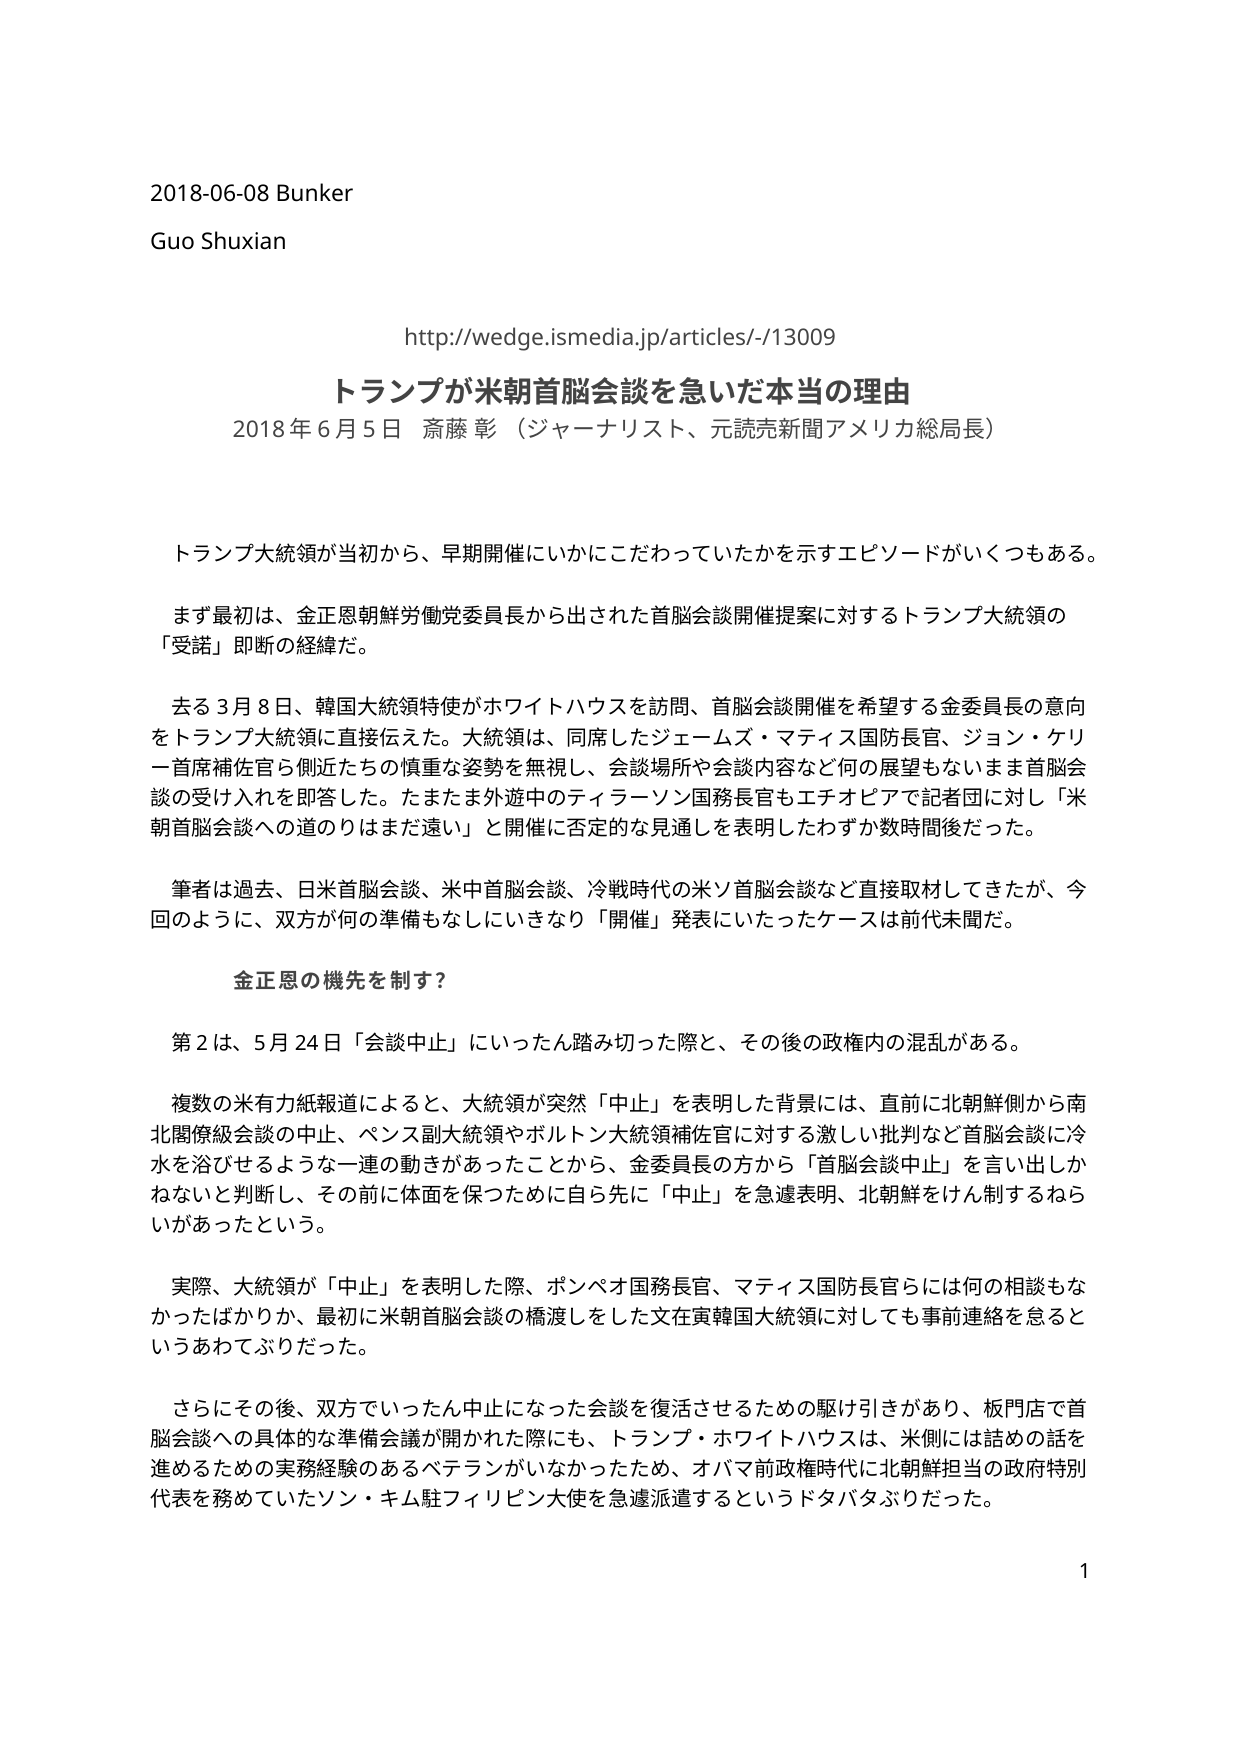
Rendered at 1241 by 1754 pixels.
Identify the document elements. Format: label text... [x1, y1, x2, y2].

text 第2は、5月24日「会談中止」にいったん踏み切った際と、その後の政権内の混乱がある。 [150, 1026, 1090, 1056]
text 複数の米有力紙報道によると、大統領が突然「中止」を表明した背景には、直前に北朝鮮側から南北閣僚級会談の中止、ペンス副大統領やボルトン大統領補佐官に対する激しい批判など首脳会談に冷水を浴びせるような一連の動きがあったことから、金委員長の方から「首脳会談中止」を言い出しかねないと判断し、その前に体面を保つために自ら先に「中止」を急遽表明、北朝鮮をけん制するねらいがあったという。 [150, 1088, 1090, 1239]
text トランプが米朝首脳会談を急いだ本当の理由 [150, 369, 1090, 411]
subtitle 金正恩の機先を制す？ [233, 965, 1090, 995]
text 筆者は過去、日米首脳会談、米中首脳会談、冷戦時代の米ソ首脳会談など直接取材してきたが、今回のように、双方が何の準備もなしにいきなり「開催」発表にいたったケースは前代未聞だ。 [150, 873, 1090, 933]
text Guo Shuxian [150, 225, 1090, 256]
text まず最初は、金正恩朝鮮労働党委員長から出された首脳会談開催提案に対するトランプ大統領の「受諾」即断の経緯だ。 [150, 599, 1090, 659]
text さらにその後、双方でいったん中止になった会談を復活させるための駆け引きがあり、板門店で首脳会談への具体的な準備会議が開かれた際にも、トランプ・ホワイトハウスは、米側には詰めの話を進めるための実務経験のあるベテランがいなかったため、オバマ前政権時代に北朝鮮担当の政府特別代表を務めていたソン・キム駐フィリピン大使を急遽派遣するというドタバタぶりだった。 [150, 1392, 1090, 1513]
text 2018年6月5日 斎藤 彰 （ジャーナリスト、元読売新聞アメリカ総局長） [150, 411, 1090, 444]
text 実際、大統領が「中止」を表明した際、ポンペオ国務長官、マティス国防長官らには何の相談もなかったばかりか、最初に米朝首脳会談の橋渡しをした文在寅韓国大統領に対しても事前連絡を怠るというあわてぶりだった。 [150, 1270, 1090, 1361]
text 去る3月8日、韓国大統領特使がホワイトハウスを訪問、首脳会談開催を希望する金委員長の意向をトランプ大統領に直接伝えた。大統領は、同席したジェームズ・マティス国防長官、ジョン・ケリー首席補佐官ら側近たちの慎重な姿勢を無視し、会談場所や会談内容など何の展望もないまま首脳会談の受け入れを即答した。たまたま外遊中のティラーソン国務長官もエチオピアで記者団に対し「米朝首脳会談への道のりはまだ遠い」と開催に否定的な見通しを表明したわずか数時間後だった。 [150, 691, 1090, 842]
text 2018-06-08 Bunker [150, 177, 1090, 208]
text トランプ大統領が当初から、早期開催にいかにこだわっていたかを示すエピソードがいくつもある。 [150, 537, 1090, 568]
text http://wedge.ismedia.jp/articles/-/13009 [150, 321, 1090, 352]
